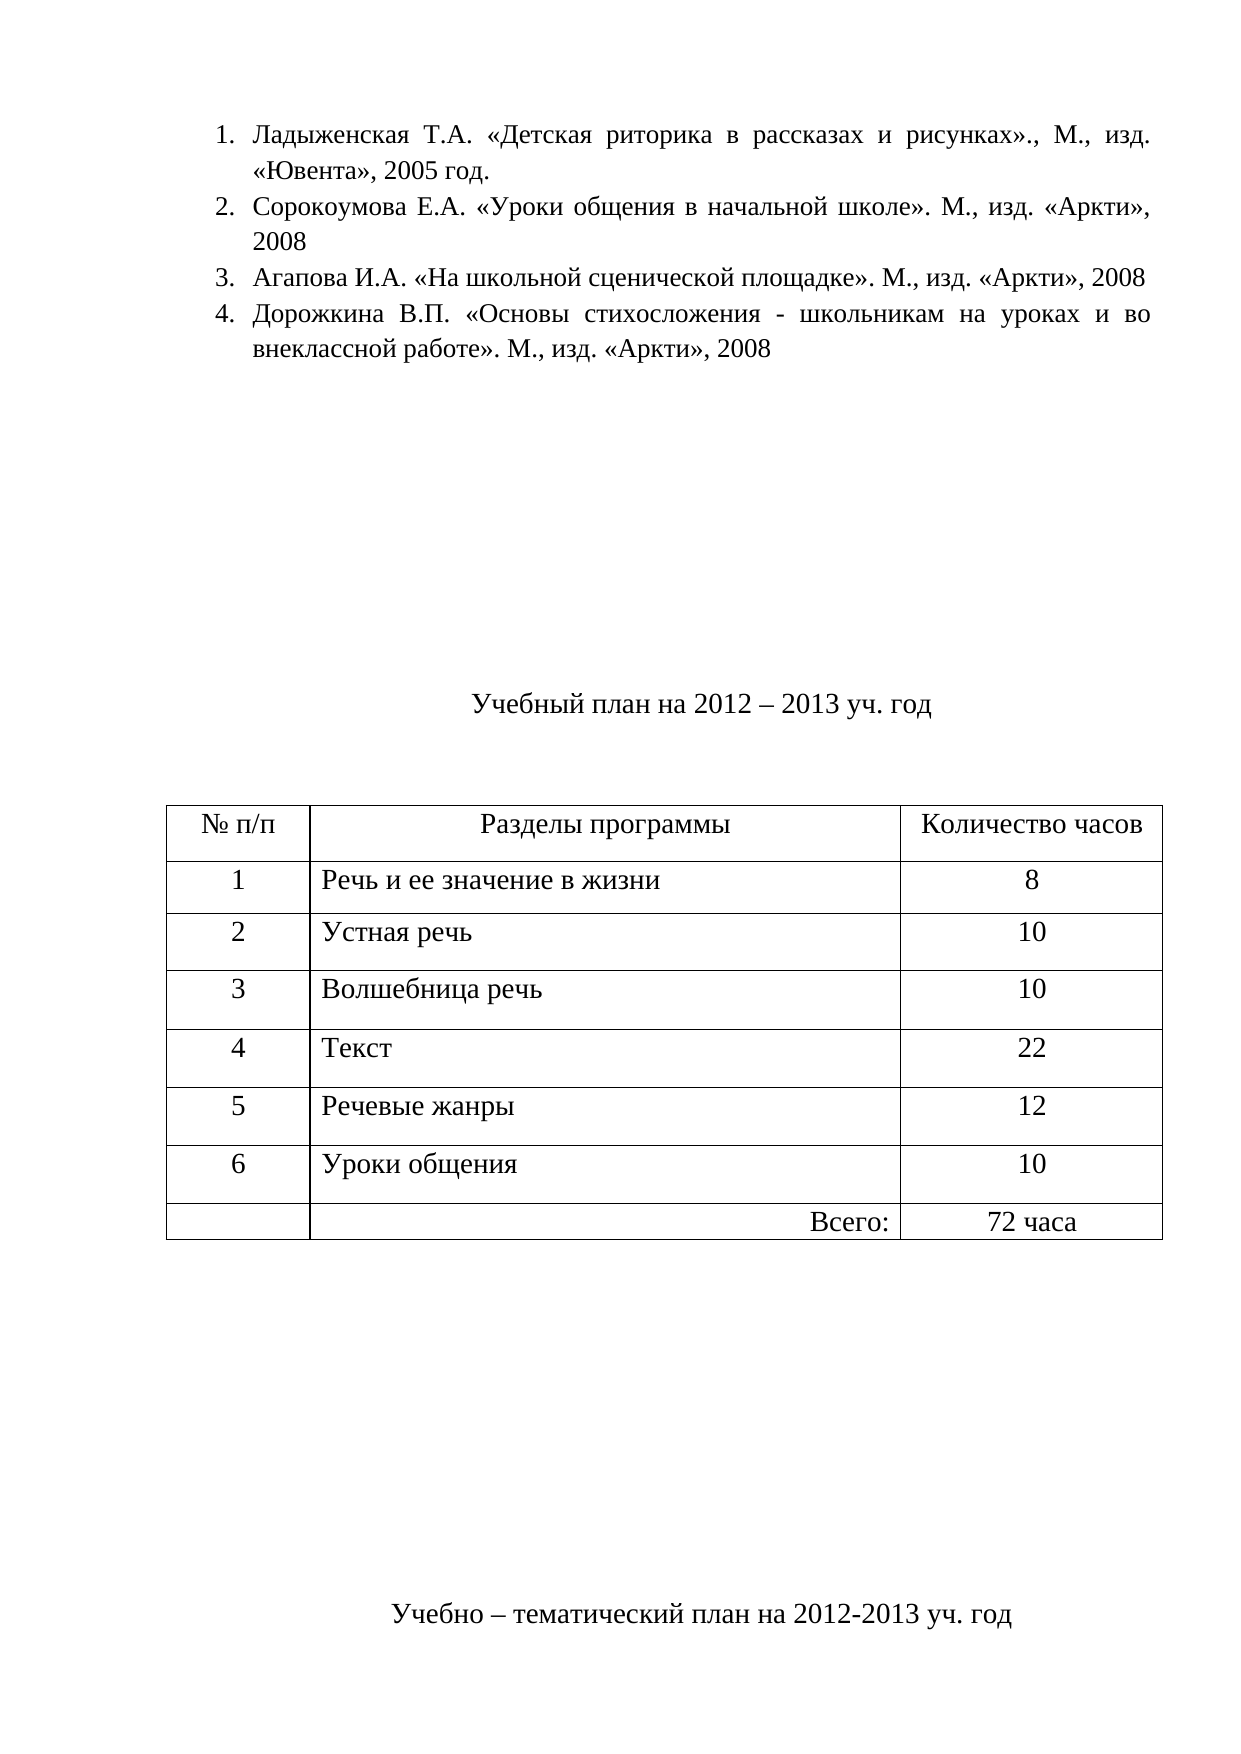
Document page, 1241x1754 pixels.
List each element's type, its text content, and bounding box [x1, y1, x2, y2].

text Учебно – тематический план на 2012-2013 уч. год [177, 1596, 1152, 1629]
table_cell 8 [901, 862, 1162, 913]
table_cell Речевые жанры [311, 1088, 900, 1145]
table_cell 2 [167, 914, 309, 970]
table_cell Уроки общения [311, 1146, 900, 1203]
table_cell 12 [901, 1088, 1162, 1145]
table_cell Речь и ее значение в жизни [311, 862, 900, 913]
table_cell 72 часа [901, 1204, 1162, 1238]
table_header Количество часов [901, 806, 1162, 861]
table_cell 1 [167, 862, 309, 913]
table_header № п/п [167, 806, 309, 861]
table_cell Всего: [311, 1204, 900, 1238]
table_cell Волшебница речь [311, 971, 900, 1029]
table_cell Текст [311, 1030, 900, 1087]
text Учебный план на 2012 – 2013 уч. год [177, 686, 1152, 719]
list Ладыженская Т.А. «Детская риторика в рассказах и рисунках»., М., изд. «Ювента», 2005 год. [215, 118, 1152, 185]
list Дорожкина В.П. «Основы стихосложения - школьникам на уроках и во внеклассной работе». М., изд. «Аркти», 2008 [215, 297, 1152, 364]
table_cell [167, 1204, 309, 1238]
table_cell 4 [167, 1030, 309, 1087]
table_cell 22 [901, 1030, 1162, 1087]
table_cell 6 [167, 1146, 309, 1203]
table_cell 10 [901, 971, 1162, 1029]
list Агапова И.А. «На школьной сценической площадке». М., изд. «Аркти», 2008 [215, 261, 1152, 292]
list Сорокоумова Е.А. «Уроки общения в начальной школе». М., изд. «Аркти», 2008 [215, 189, 1152, 256]
table_cell 10 [901, 914, 1162, 970]
table_header Разделы программы [311, 806, 900, 861]
table_cell 5 [167, 1088, 309, 1145]
table_cell 3 [167, 971, 309, 1029]
table_cell 10 [901, 1146, 1162, 1203]
table_cell Устная речь [311, 914, 900, 970]
